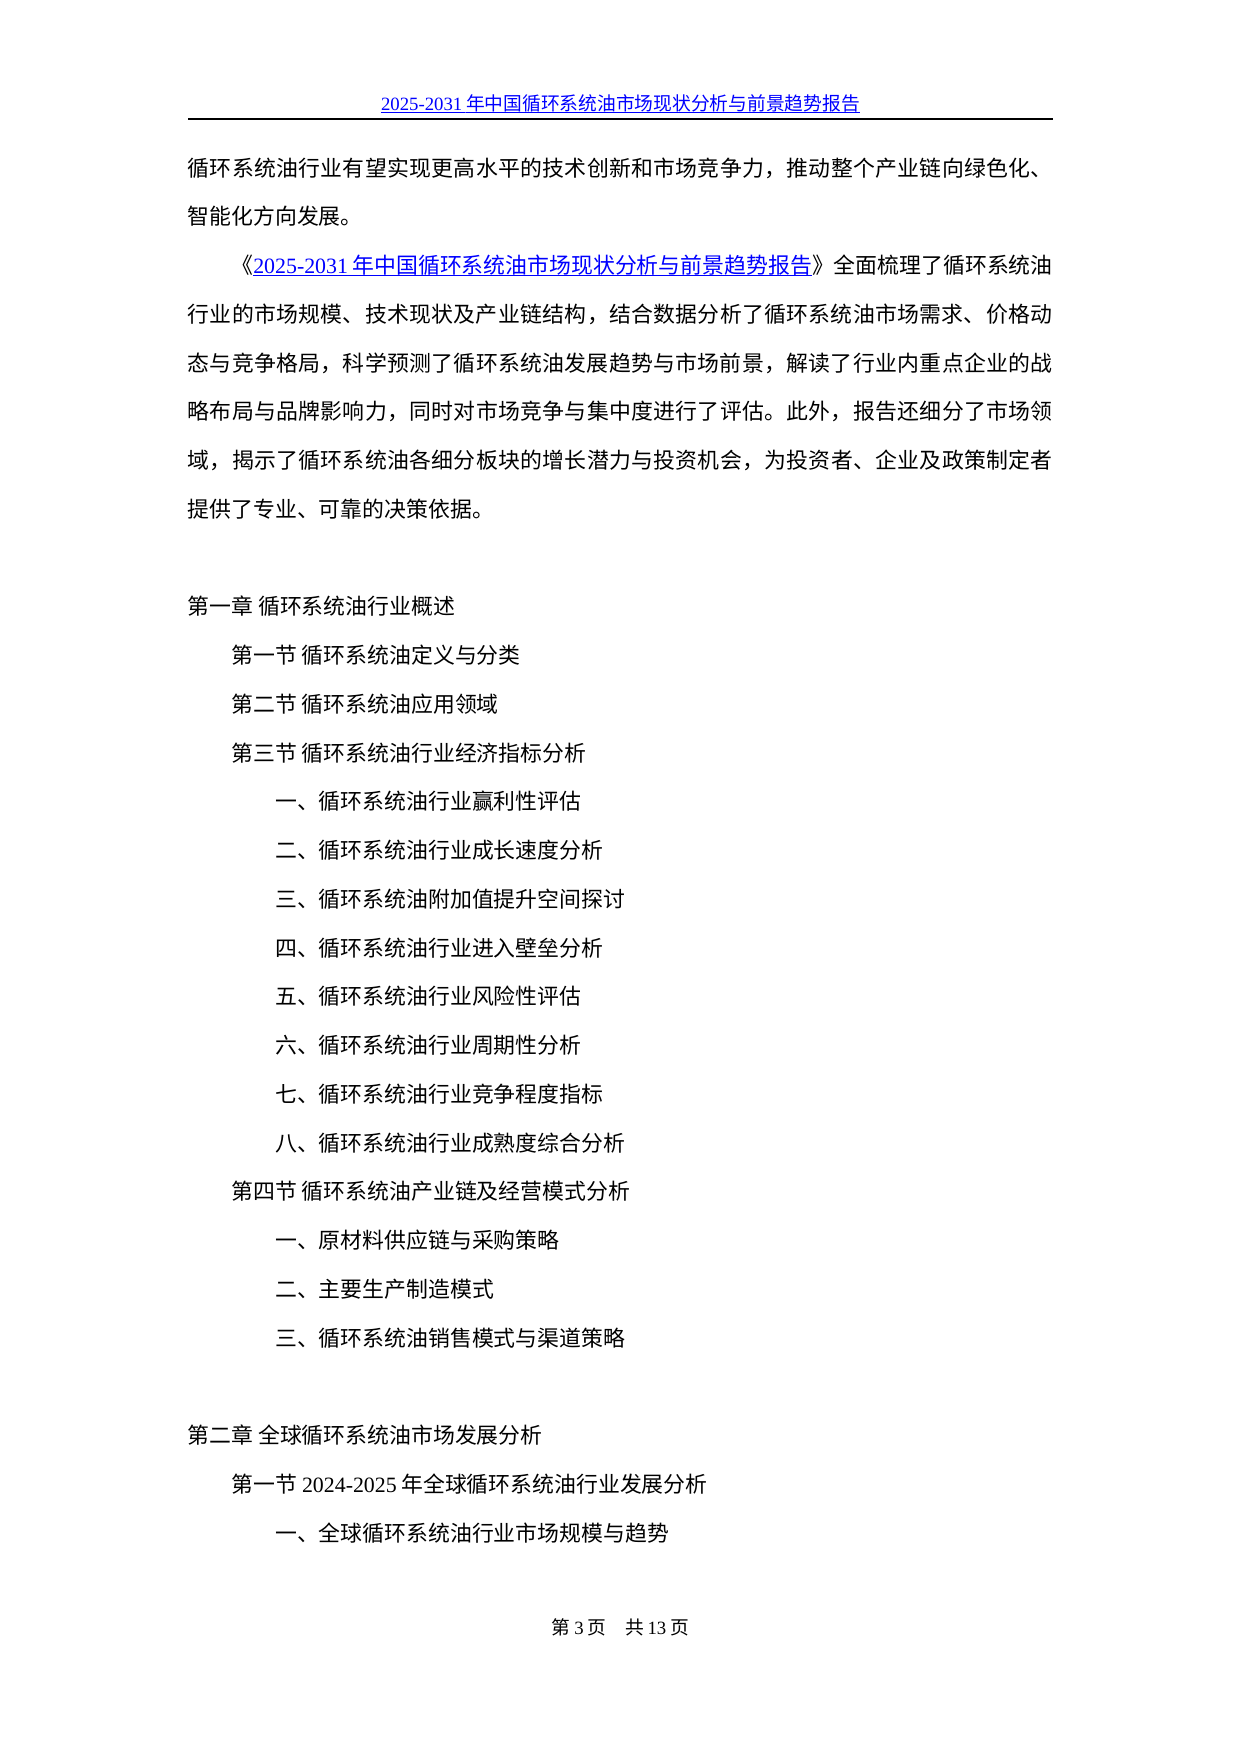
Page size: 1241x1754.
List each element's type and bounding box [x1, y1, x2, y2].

text [187, 150, 1053, 1548]
